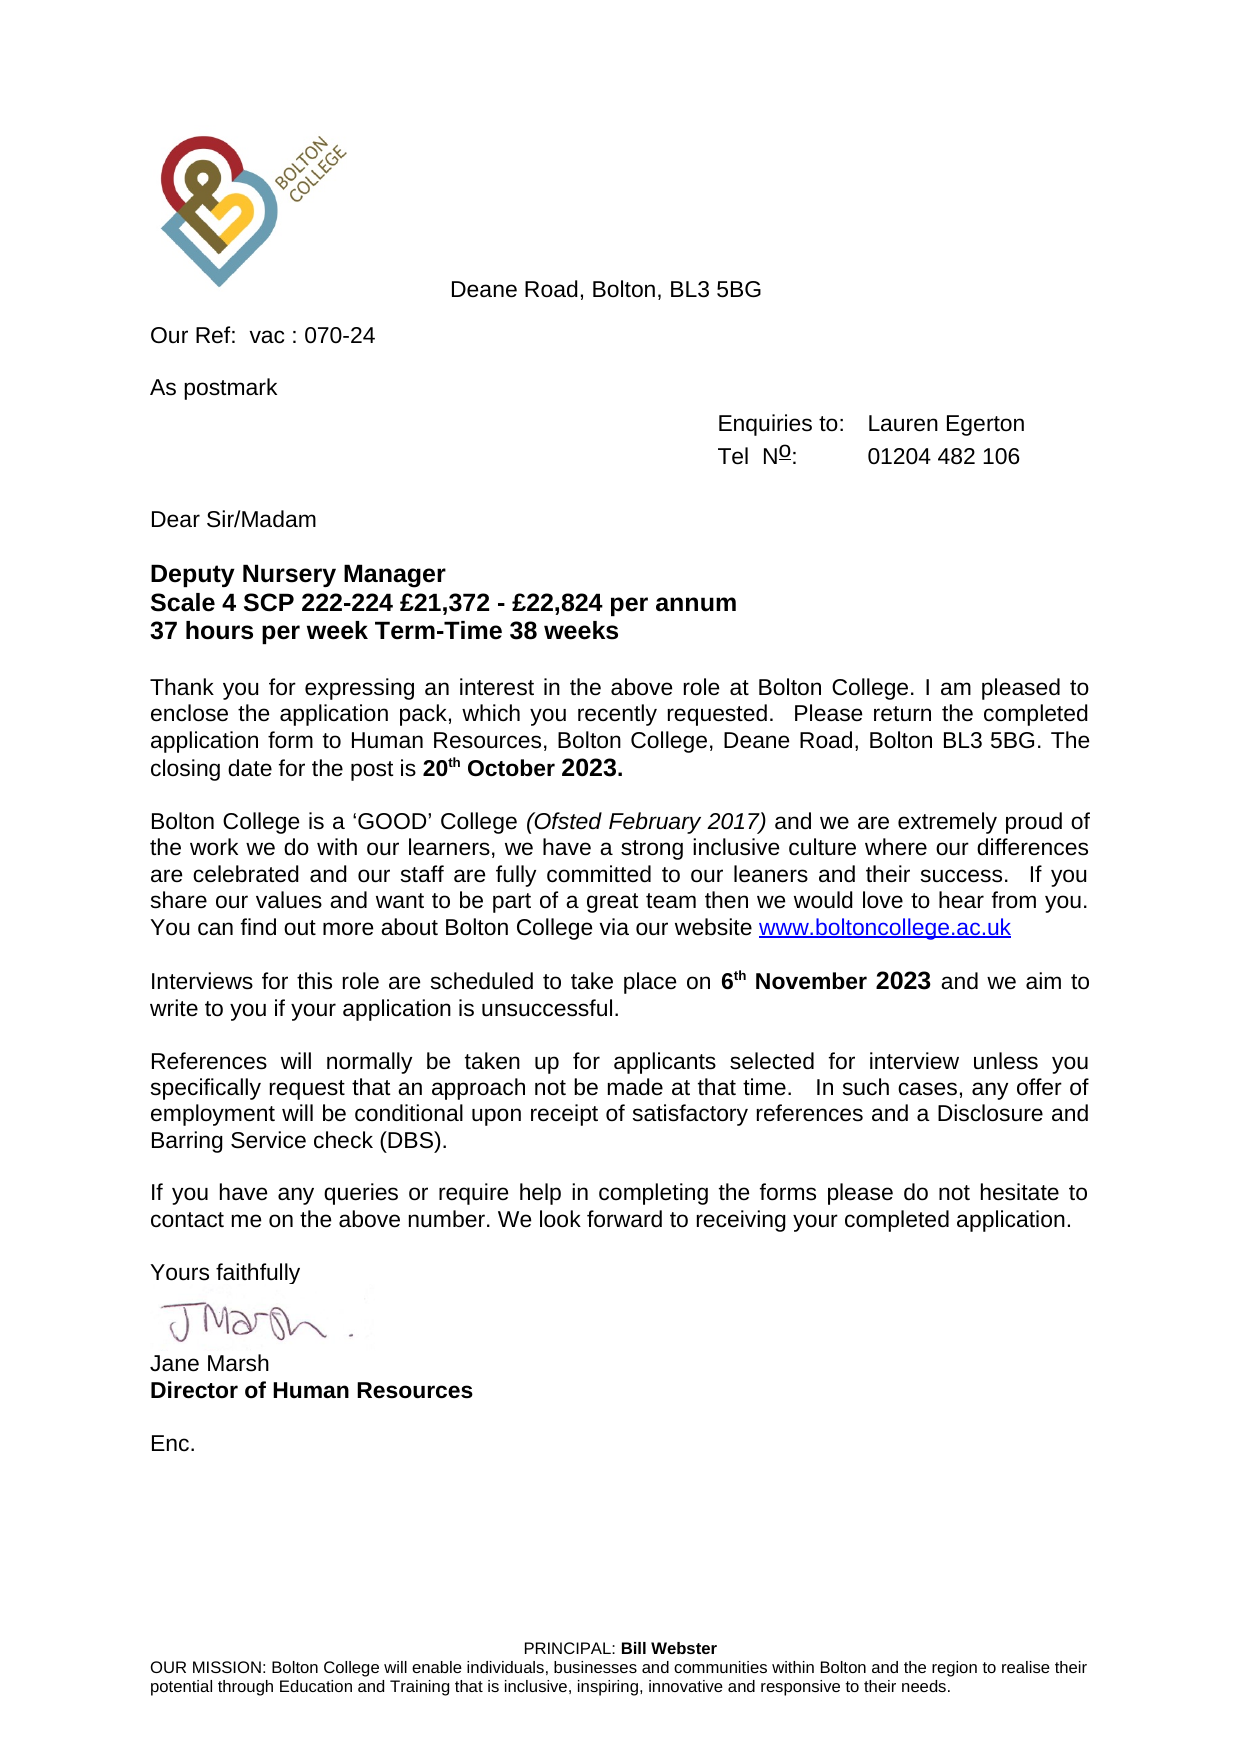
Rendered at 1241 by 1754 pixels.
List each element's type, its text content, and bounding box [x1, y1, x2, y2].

text Yours faithfully [150, 1258, 1062, 1285]
text Our Ref: vac : 070-24 [150, 322, 1090, 348]
text Scale 4 SCP 222-224 £21,372 - £22,824 per annum [150, 588, 1090, 616]
text If you have any queries or require help in completing the forms please do not hesitate to contact me on the above number. We look forward to receiving your completed application. [150, 1179, 1090, 1232]
text As postmark [150, 374, 1090, 401]
text References will normally be taken up for applicants selected for interview unless you specifically request that an approach not be made at that time. In such cases, any offer of employment will be conditional upon receipt of satisfactory references and a Disclosure and Barring Service check (DBS). [150, 1048, 1090, 1153]
text Dear Sir/Madam [150, 506, 1062, 532]
text Deane Road, Bolton, BL3 5BG [150, 126, 1090, 302]
text Tel No: 01204 482 106 [717, 436, 1199, 469]
picture [150, 1284, 375, 1351]
text Interviews for this role are scheduled to take place on 6th November 2023 and we aim to write to you if your application is unsuccessful. [150, 966, 1090, 1021]
text 37 hours per week Term-Time 38 weeks [150, 616, 1090, 645]
text Thank you for expressing an interest in the above role at Bolton College. I am pleased to enclose the application pack, which you recently requested. Please return the completed application form to Human Resources, Bolton College, Deane Road, Bolton BL3 5BG. The closing date for the post is 20th October 2023. [150, 674, 1090, 782]
text Jane Marsh [150, 1350, 1062, 1377]
text Bolton College is a ‘GOOD’ College (Ofsted February 2017) and we are extremely proud of the work we do with our learners, we have a strong inclusive culture where our differences are celebrated and our staff are fully committed to our leaners and their success. If you share our values and want to be part of a great team then we would love to hear from you. You can find out more about Bolton College via our website www.boltoncollege.ac.uk [150, 808, 1090, 940]
text Enc. [150, 1429, 1090, 1456]
text Enquiries to: Lauren Egerton [717, 409, 1199, 436]
picture [150, 125, 357, 298]
text Deputy Nursery Manager [150, 559, 1090, 588]
text Director of Human Resources [150, 1377, 1062, 1403]
